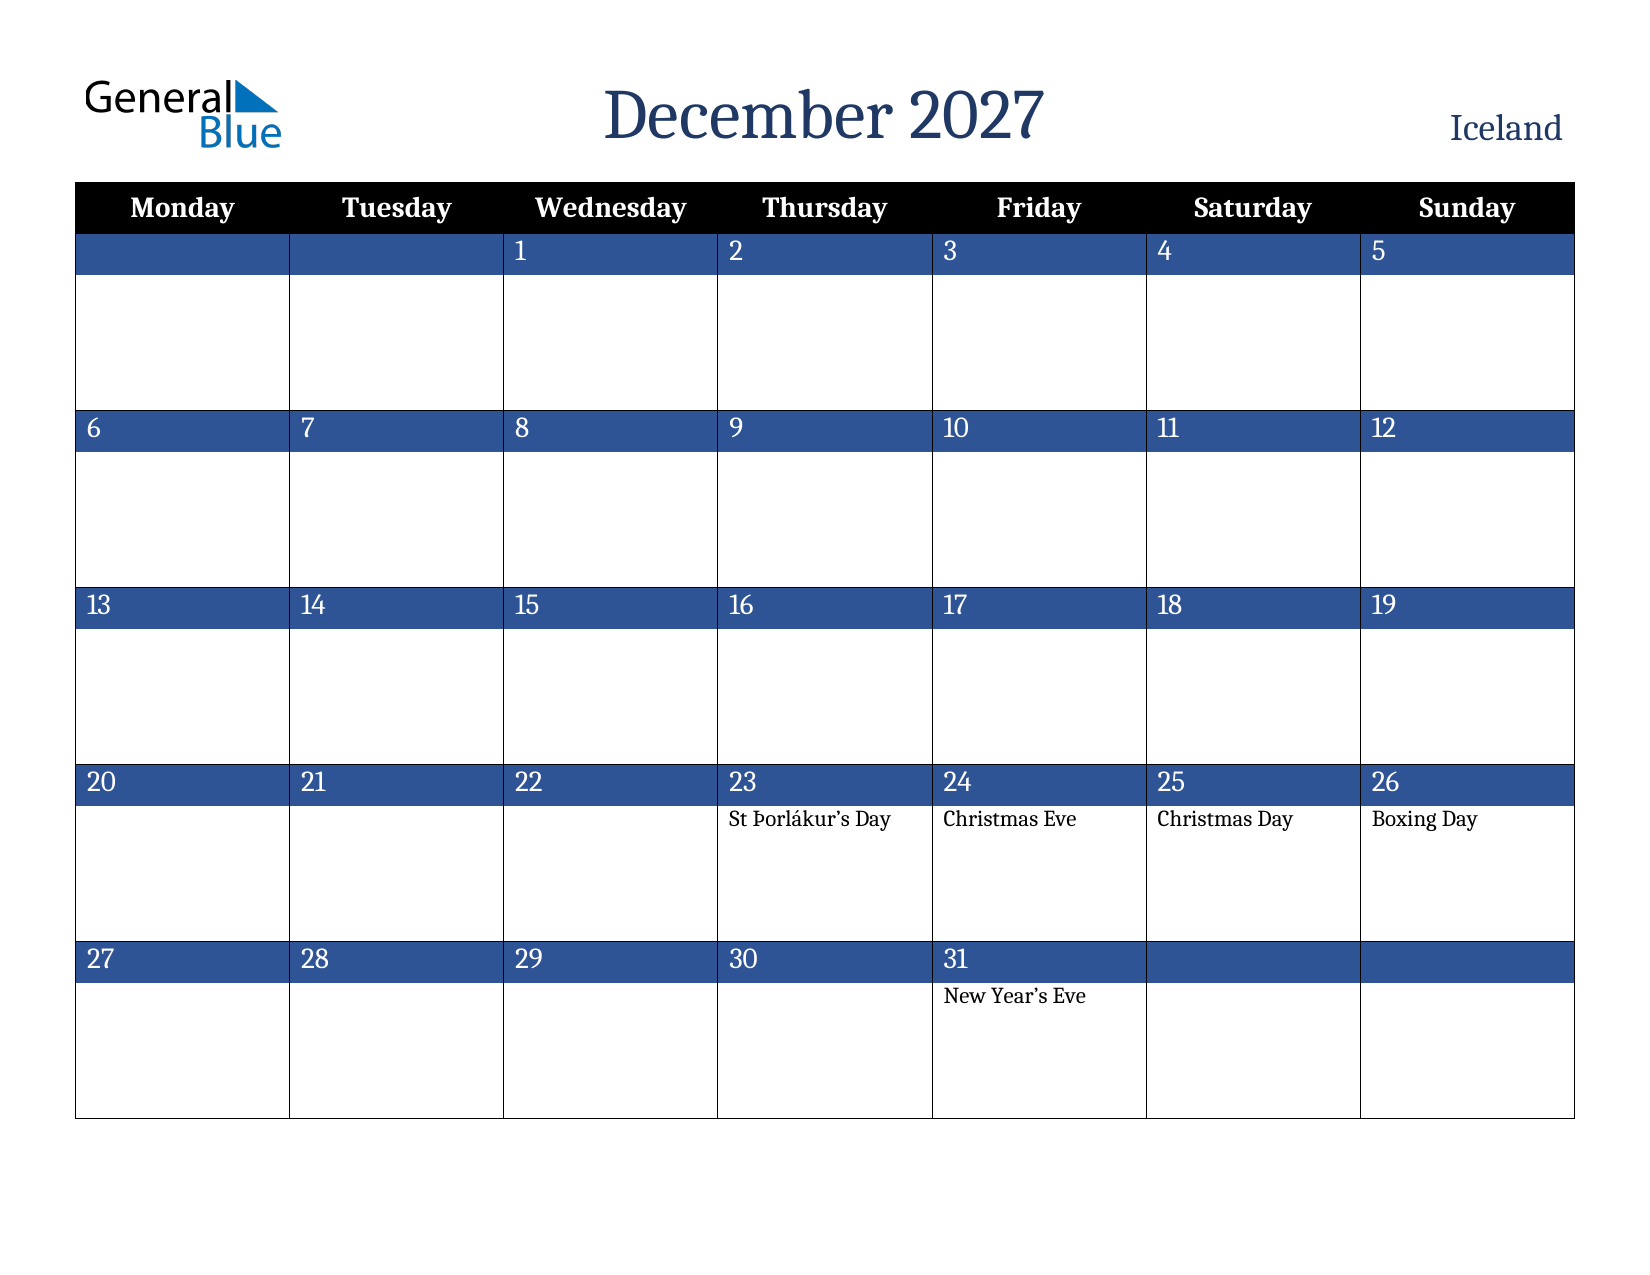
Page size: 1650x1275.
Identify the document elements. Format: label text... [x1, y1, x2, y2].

table_cell 13 [76, 588, 289, 629]
table_cell 5 [1361, 234, 1574, 275]
table_cell 27 [76, 942, 289, 983]
table_cell 29 [504, 942, 717, 983]
table_cell [504, 806, 717, 941]
table_cell [1147, 452, 1360, 587]
table_cell 24 [933, 765, 1146, 806]
table_cell 18 [1147, 588, 1360, 629]
table_cell Monday [76, 183, 289, 233]
table_cell 1 [504, 234, 717, 275]
table_cell 9 [718, 411, 932, 452]
table_cell 11 [1147, 411, 1360, 452]
table_cell [504, 275, 717, 410]
table_cell [1361, 275, 1574, 410]
table_cell 25 [1147, 765, 1360, 806]
table_cell 30 [718, 942, 932, 983]
table_cell [290, 806, 503, 941]
table_cell Saturday [1147, 183, 1360, 233]
table_cell Tuesday [290, 183, 503, 233]
table_cell Boxing Day [1361, 806, 1574, 941]
table_cell [718, 275, 932, 410]
table_cell 16 [718, 588, 932, 629]
table_cell New Year’s Eve [933, 983, 1146, 1118]
table_cell [1147, 275, 1360, 410]
table_cell 21 [290, 765, 503, 806]
table_cell 15 [504, 588, 717, 629]
table_cell 22 [504, 765, 717, 806]
table_cell Thursday [718, 183, 932, 233]
table_cell [718, 983, 932, 1118]
table_cell [290, 275, 503, 410]
table_cell 3 [933, 234, 1146, 275]
table_cell Christmas Eve [933, 806, 1146, 941]
table_cell Friday [933, 183, 1146, 233]
table_cell [933, 452, 1146, 587]
table_cell [1361, 983, 1574, 1118]
table_cell 19 [1361, 588, 1574, 629]
picture [86, 80, 281, 148]
table_header December 2027 [504, 75, 1146, 182]
table_cell [290, 629, 503, 764]
table_cell [1361, 942, 1574, 983]
table_cell 31 [933, 942, 1146, 983]
table_cell 6 [76, 411, 289, 452]
table_cell 7 [290, 411, 503, 452]
table_cell [718, 452, 932, 587]
table_cell [290, 234, 503, 275]
table_cell 17 [933, 588, 1146, 629]
table_cell 2 [718, 234, 932, 275]
table_cell 26 [1361, 765, 1574, 806]
table_cell Sunday [1361, 183, 1574, 233]
table_cell [76, 983, 289, 1118]
table_cell [504, 452, 717, 587]
table_cell Wednesday [504, 183, 717, 233]
table_cell [290, 452, 503, 587]
table_cell 23 [718, 765, 932, 806]
table_cell 28 [290, 942, 503, 983]
table_cell 14 [290, 588, 503, 629]
table_cell [76, 629, 289, 764]
table_cell [504, 629, 717, 764]
table_cell 12 [1361, 411, 1574, 452]
table_cell [76, 452, 289, 587]
table_cell [933, 629, 1146, 764]
table_cell 4 [1147, 234, 1360, 275]
table_cell [1361, 629, 1574, 764]
table_cell 20 [76, 765, 289, 806]
table_cell St Þorlákur’s Day [718, 806, 932, 941]
table_cell [1147, 983, 1360, 1118]
table_cell [76, 275, 289, 410]
table_cell [933, 275, 1146, 410]
table_header [76, 75, 503, 182]
table_cell [1361, 452, 1574, 587]
table_cell 10 [933, 411, 1146, 452]
table_cell [290, 983, 503, 1118]
table_cell [76, 806, 289, 941]
table_cell [504, 983, 717, 1118]
table_cell Christmas Day [1147, 806, 1360, 941]
table_header Iceland [1146, 75, 1574, 182]
table_cell [718, 629, 932, 764]
table_cell [1147, 942, 1360, 983]
table_cell [1147, 629, 1360, 764]
table_cell [76, 234, 289, 275]
table_cell 8 [504, 411, 717, 452]
